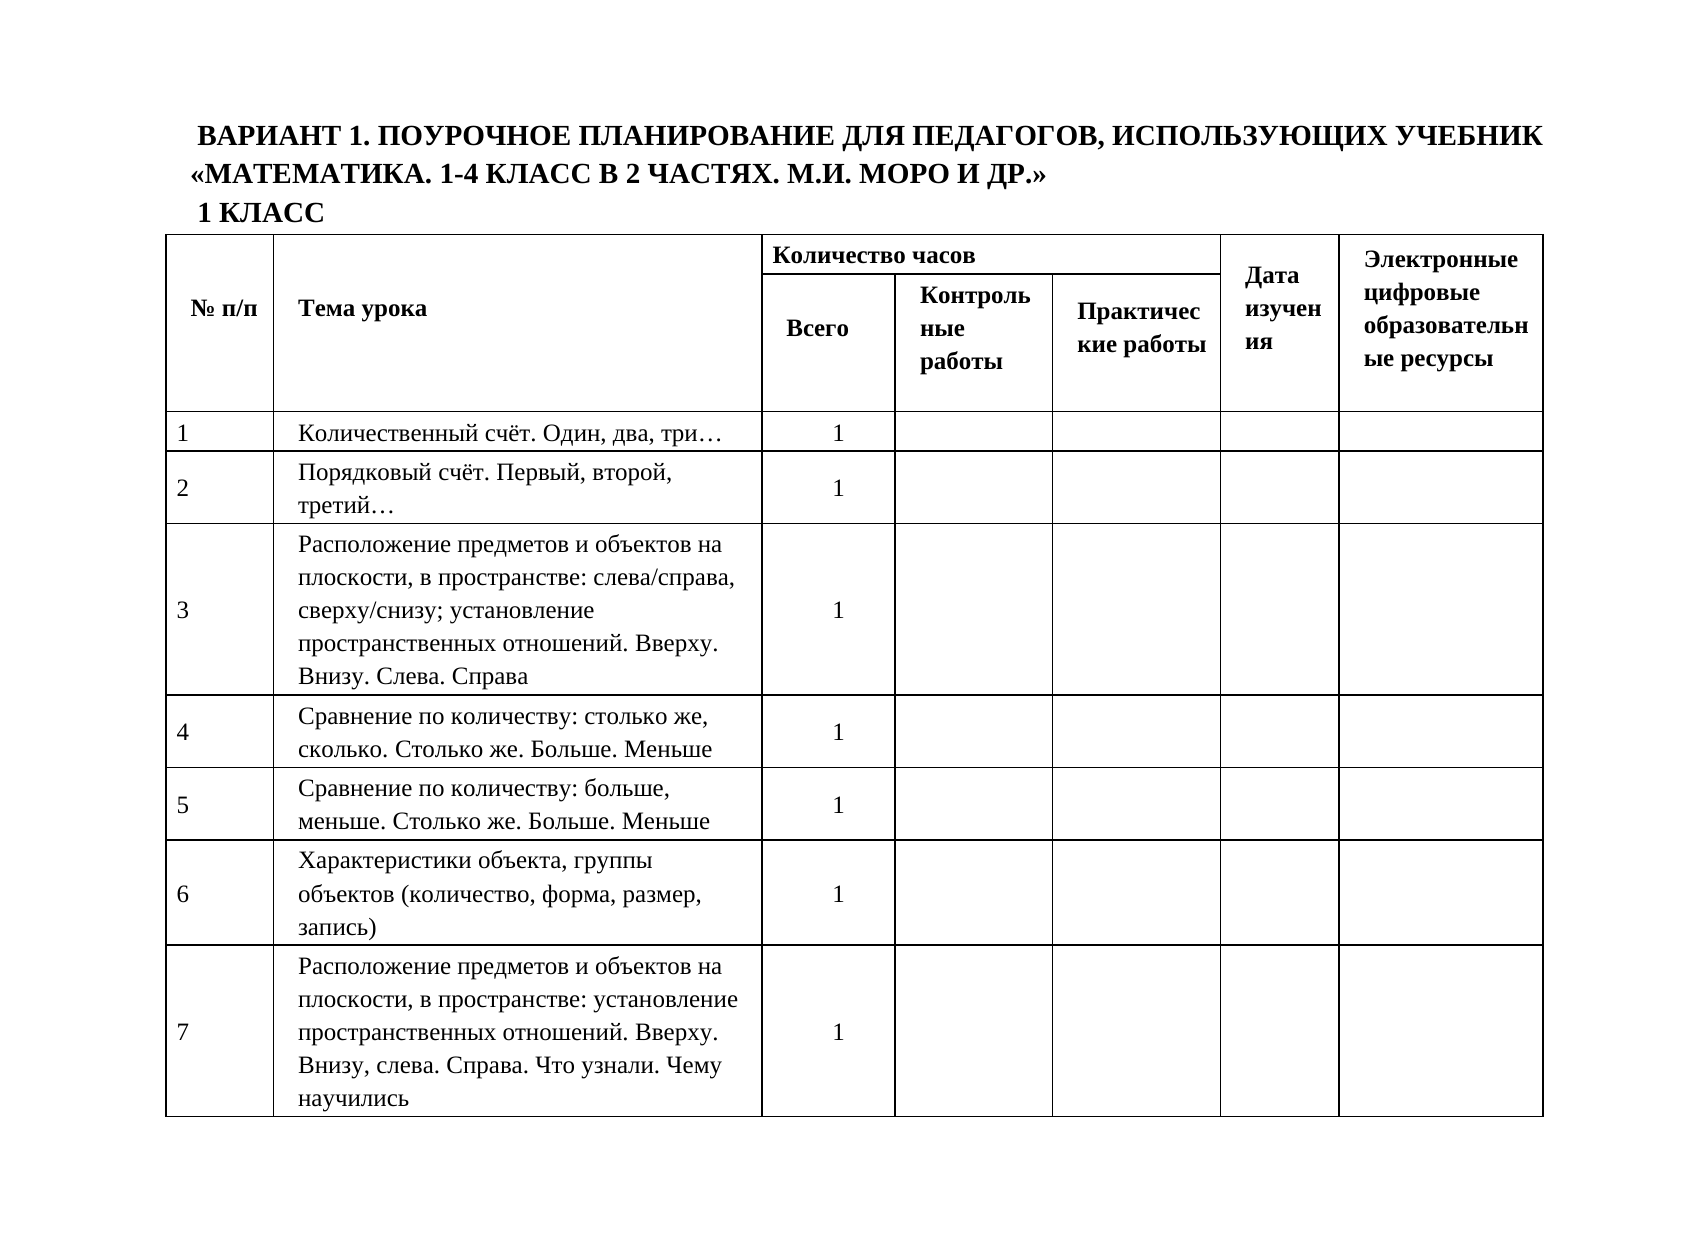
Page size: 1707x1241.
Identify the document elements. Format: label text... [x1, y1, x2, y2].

table_cell [896, 768, 1052, 839]
table_cell 1 [167, 412, 273, 450]
table_cell 1 [763, 696, 894, 766]
table_cell [896, 524, 1052, 694]
table_cell [1053, 946, 1220, 1116]
table_cell 1 [763, 946, 894, 1116]
table_cell Расположение предметов и объектов на плоскости, в пространстве: слева/справа, сверху/снизу; установление пространственных отношений. Вверху. Внизу. Слева. Справа [274, 524, 761, 694]
table_cell [896, 946, 1052, 1116]
table_cell 1 [763, 412, 894, 450]
table_cell 7 [167, 946, 273, 1116]
text ВАРИАНТ 1. ПОУРОЧНОЕ ПЛАНИРОВАНИЕ ДЛЯ ПЕДАГОГОВ, ИСПОЛЬЗУЮЩИХ УЧЕБНИК «МАТЕМАТИКА. 1-4 КЛАСС В 2 ЧАСТЯХ. М.И. МОРО И ДР.» [190, 118, 1618, 190]
table_cell [1221, 768, 1338, 839]
table_cell Сравнение по количеству: столько же, сколько. Столько же. Больше. Меньше [274, 696, 761, 766]
table_header Дата изучения [1221, 235, 1338, 411]
table_cell [896, 452, 1052, 523]
table_cell [1340, 768, 1542, 839]
table_cell Количественный счёт. Один, два, три… [274, 412, 761, 450]
table_cell [1340, 524, 1542, 694]
table_cell [1340, 412, 1542, 450]
text 1 КЛАСС [190, 195, 1618, 229]
table_cell [1221, 412, 1338, 450]
table_cell [1340, 452, 1542, 523]
table_header Количество часов [763, 235, 1220, 273]
table_cell Практические работы [1053, 275, 1220, 411]
table_cell 1 [763, 841, 894, 944]
table_cell 4 [167, 696, 273, 766]
table_cell Расположение предметов и объектов на плоскости, в пространстве: установление пространственных отношений. Вверху. Внизу, слева. Справа. Что узнали. Чему научились [274, 946, 761, 1116]
table_cell Порядковый счёт. Первый, второй, третий… [274, 452, 761, 523]
table_cell [1221, 946, 1338, 1116]
table_cell [1053, 841, 1220, 944]
table_cell [896, 412, 1052, 450]
table_cell 1 [763, 524, 894, 694]
table_cell Характеристики объекта, группы объектов (количество, форма, размер, запись) [274, 841, 761, 944]
table_cell Всего [763, 275, 894, 411]
table_header Электронные цифровые образовательные ресурсы [1340, 235, 1542, 411]
table_header Тема урока [274, 235, 761, 411]
table_cell [1053, 412, 1220, 450]
table_cell 1 [763, 452, 894, 523]
table_cell [1340, 696, 1542, 766]
table_cell [1340, 946, 1542, 1116]
table_cell [1340, 841, 1542, 944]
table_cell [1053, 452, 1220, 523]
table_cell 1 [763, 768, 894, 839]
table_cell [1221, 452, 1338, 523]
table_cell 5 [167, 768, 273, 839]
table_cell [1221, 524, 1338, 694]
table_cell [1053, 768, 1220, 839]
table_cell [1053, 696, 1220, 766]
table_cell Контрольные работы [896, 275, 1052, 411]
table_cell [896, 696, 1052, 766]
table_cell [1053, 524, 1220, 694]
table_cell Сравнение по количеству: больше, меньше. Столько же. Больше. Меньше [274, 768, 761, 839]
table_cell [1221, 696, 1338, 766]
table_cell 2 [167, 452, 273, 523]
table_cell 3 [167, 524, 273, 694]
table_cell [896, 841, 1052, 944]
table_cell 6 [167, 841, 273, 944]
table_cell [1221, 841, 1338, 944]
table_header № п/п [167, 235, 273, 411]
